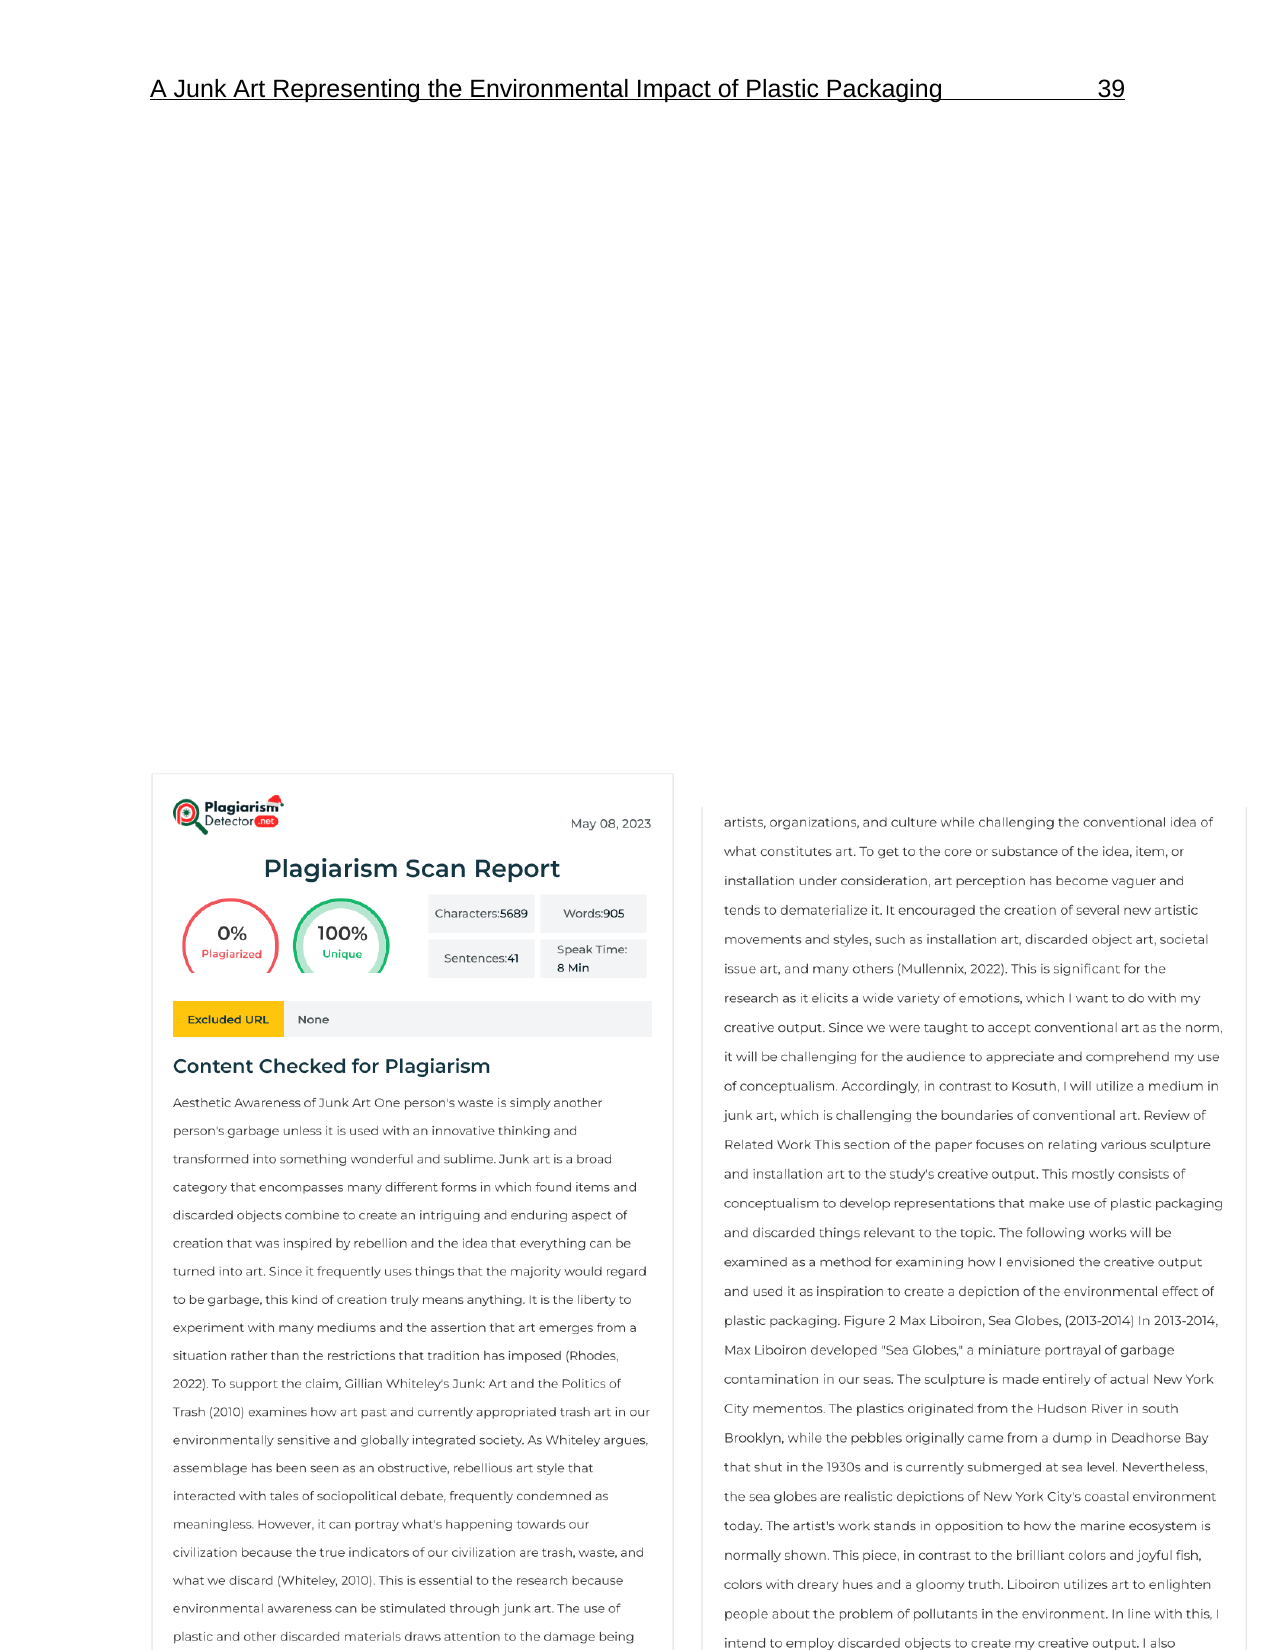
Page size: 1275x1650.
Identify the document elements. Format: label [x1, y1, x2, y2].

picture [700, 803, 1249, 1650]
picture [150, 770, 675, 1650]
